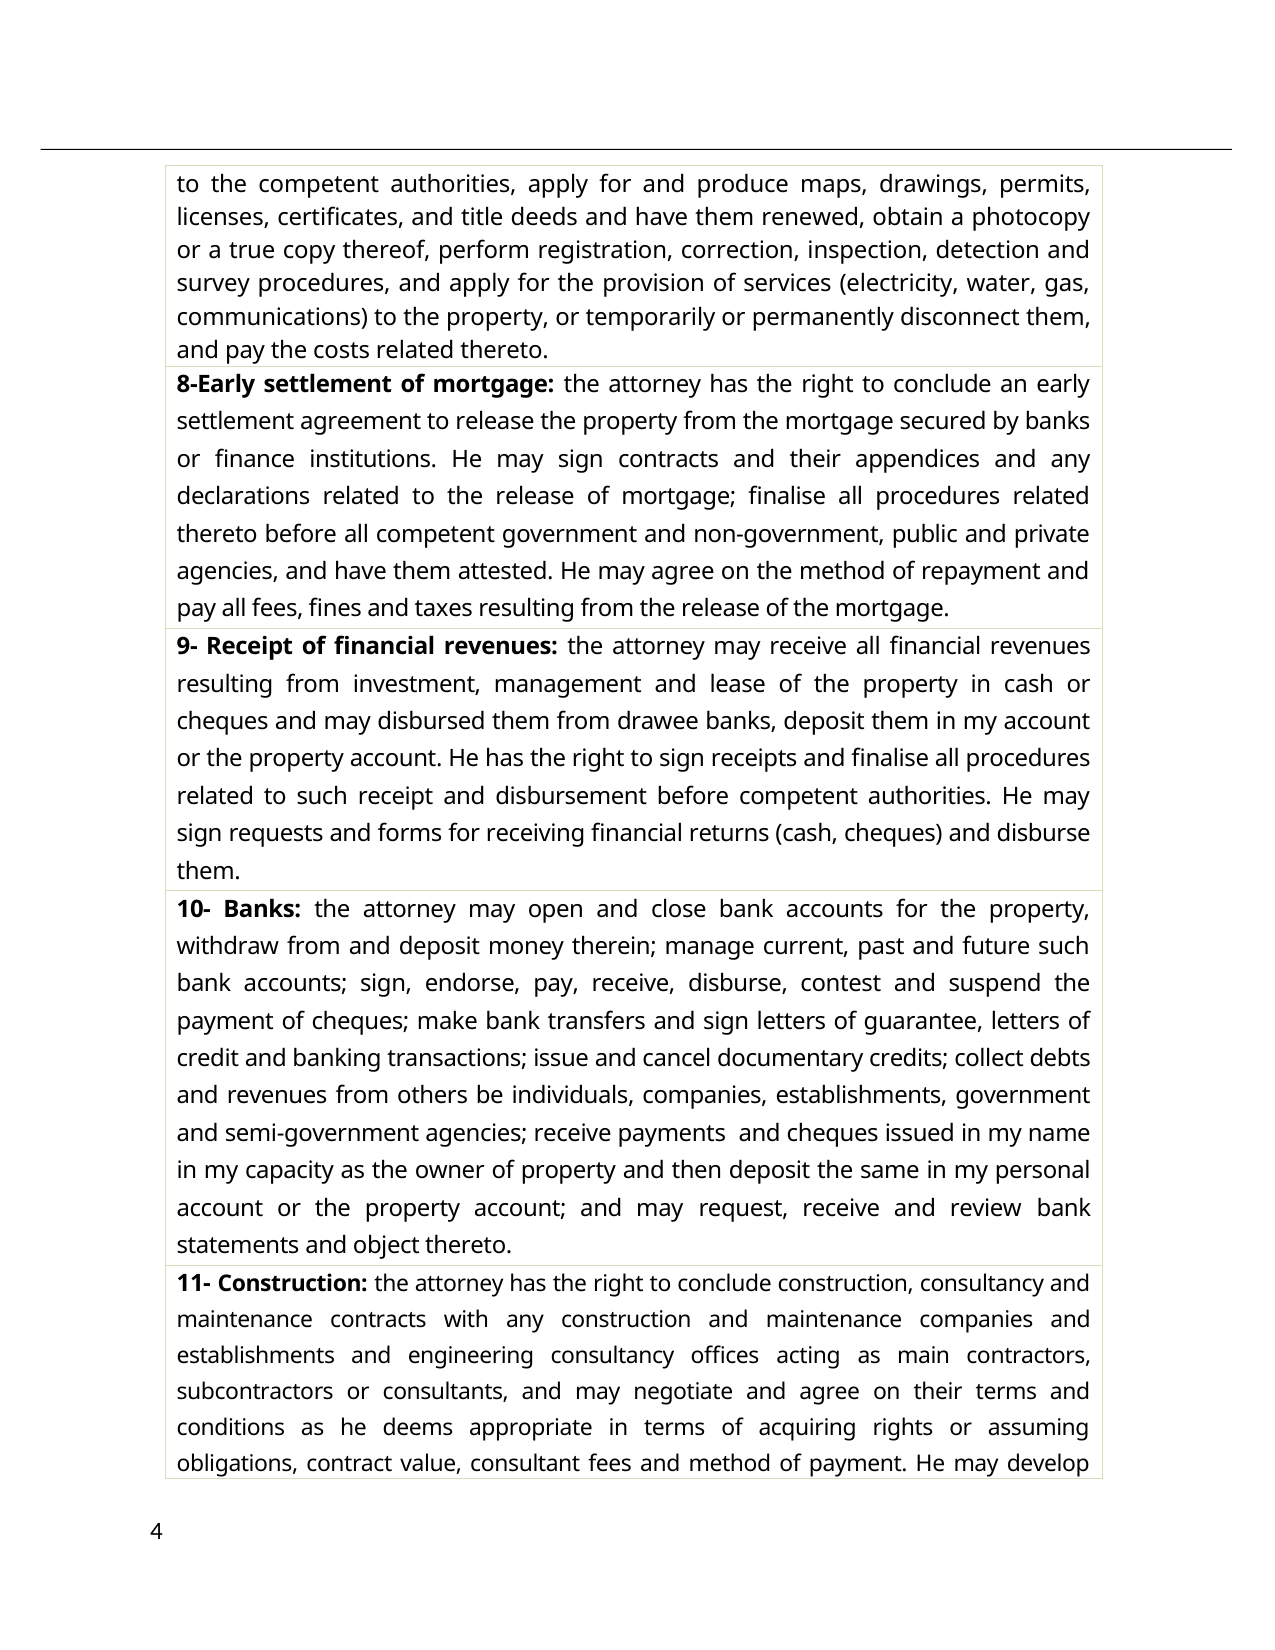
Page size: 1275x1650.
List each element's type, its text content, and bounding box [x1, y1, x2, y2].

table_cell 9- Receipt of financial revenues: the attorney may receive all financial revenues resulting from investment, management and lease of the property in cash or cheques and may disbursed them from drawee banks, deposit them in my account or the property account. He has the right to sign receipts and finalise all procedures related to such receipt and disbursement before competent authorities. He may sign requests and forms for receiving financial returns (cash, cheques) and disburse them. [166, 629, 1102, 890]
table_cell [166, 166, 1102, 366]
table_cell 8-Early settlement of mortgage: the attorney has the right to conclude an early settlement agreement to release the property from the mortgage secured by banks or finance institutions. He may sign contracts and their appendices and any declarations related to the release of mortgage; finalise all procedures related thereto before all competent government and non-government, public and private agencies, and have them attested. He may agree on the method of repayment and pay all fees, fines and taxes resulting from the release of the mortgage. [166, 367, 1102, 628]
table_cell 10- Banks: the attorney may open and close bank accounts for the property, withdraw from and deposit money therein; manage current, past and future such bank accounts; sign, endorse, pay, receive, disburse, contest and suspend the payment of cheques; make bank transfers and sign letters of guarantee, letters of credit and banking transactions; issue and cancel documentary credits; collect debts and revenues from others be individuals, companies, establishments, government and semi-government agencies; receive payments and cheques issued in my name in my capacity as the owner of property and then deposit the same in my personal account or the property account; and may request, receive and review bank statements and object thereto. [166, 891, 1102, 1265]
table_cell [166, 1266, 1102, 1478]
